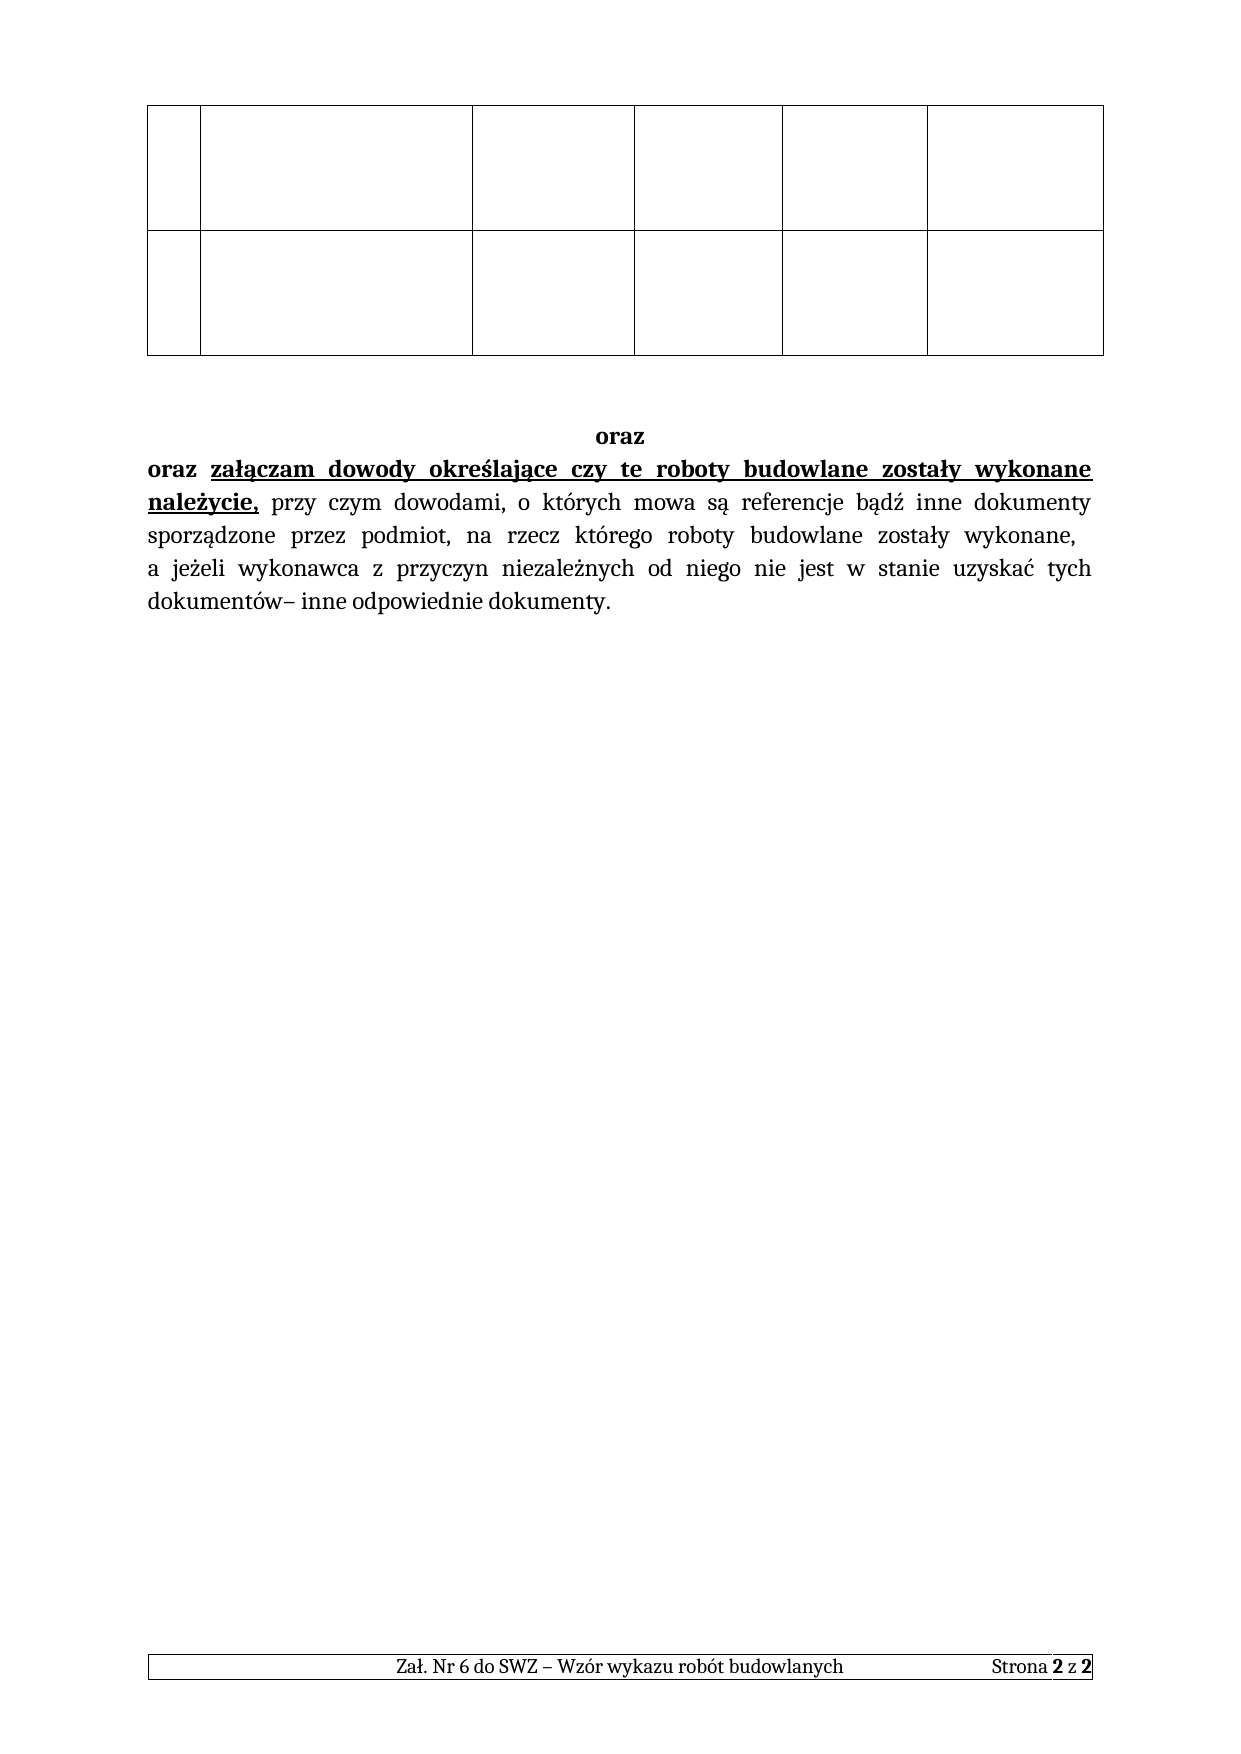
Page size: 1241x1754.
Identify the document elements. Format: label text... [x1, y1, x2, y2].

table_cell [473, 106, 634, 230]
text oraz [148, 422, 1092, 451]
table_cell [148, 106, 200, 230]
table_cell [635, 231, 782, 355]
table_cell [473, 231, 634, 355]
table_cell [201, 231, 472, 355]
text oraz załączam dowody określające czy te roboty budowlane zostały wykonane należycie, przy czym dowodami, o których mowa są referencje bądź inne dokumenty sporządzone przez podmiot, na rzecz którego roboty budowlane zostały wykonane, a jeżeli wykonawca z przyczyn niezależnych od niego nie jest w stanie uzyskać tych dokumentów– inne odpowiednie dokumenty. [148, 455, 1092, 616]
table_cell [783, 106, 927, 230]
table_cell [928, 231, 1103, 355]
table_cell [201, 106, 472, 230]
table_cell [635, 106, 782, 230]
table_cell [928, 106, 1103, 230]
table_cell [783, 231, 927, 355]
table_cell [148, 231, 200, 355]
